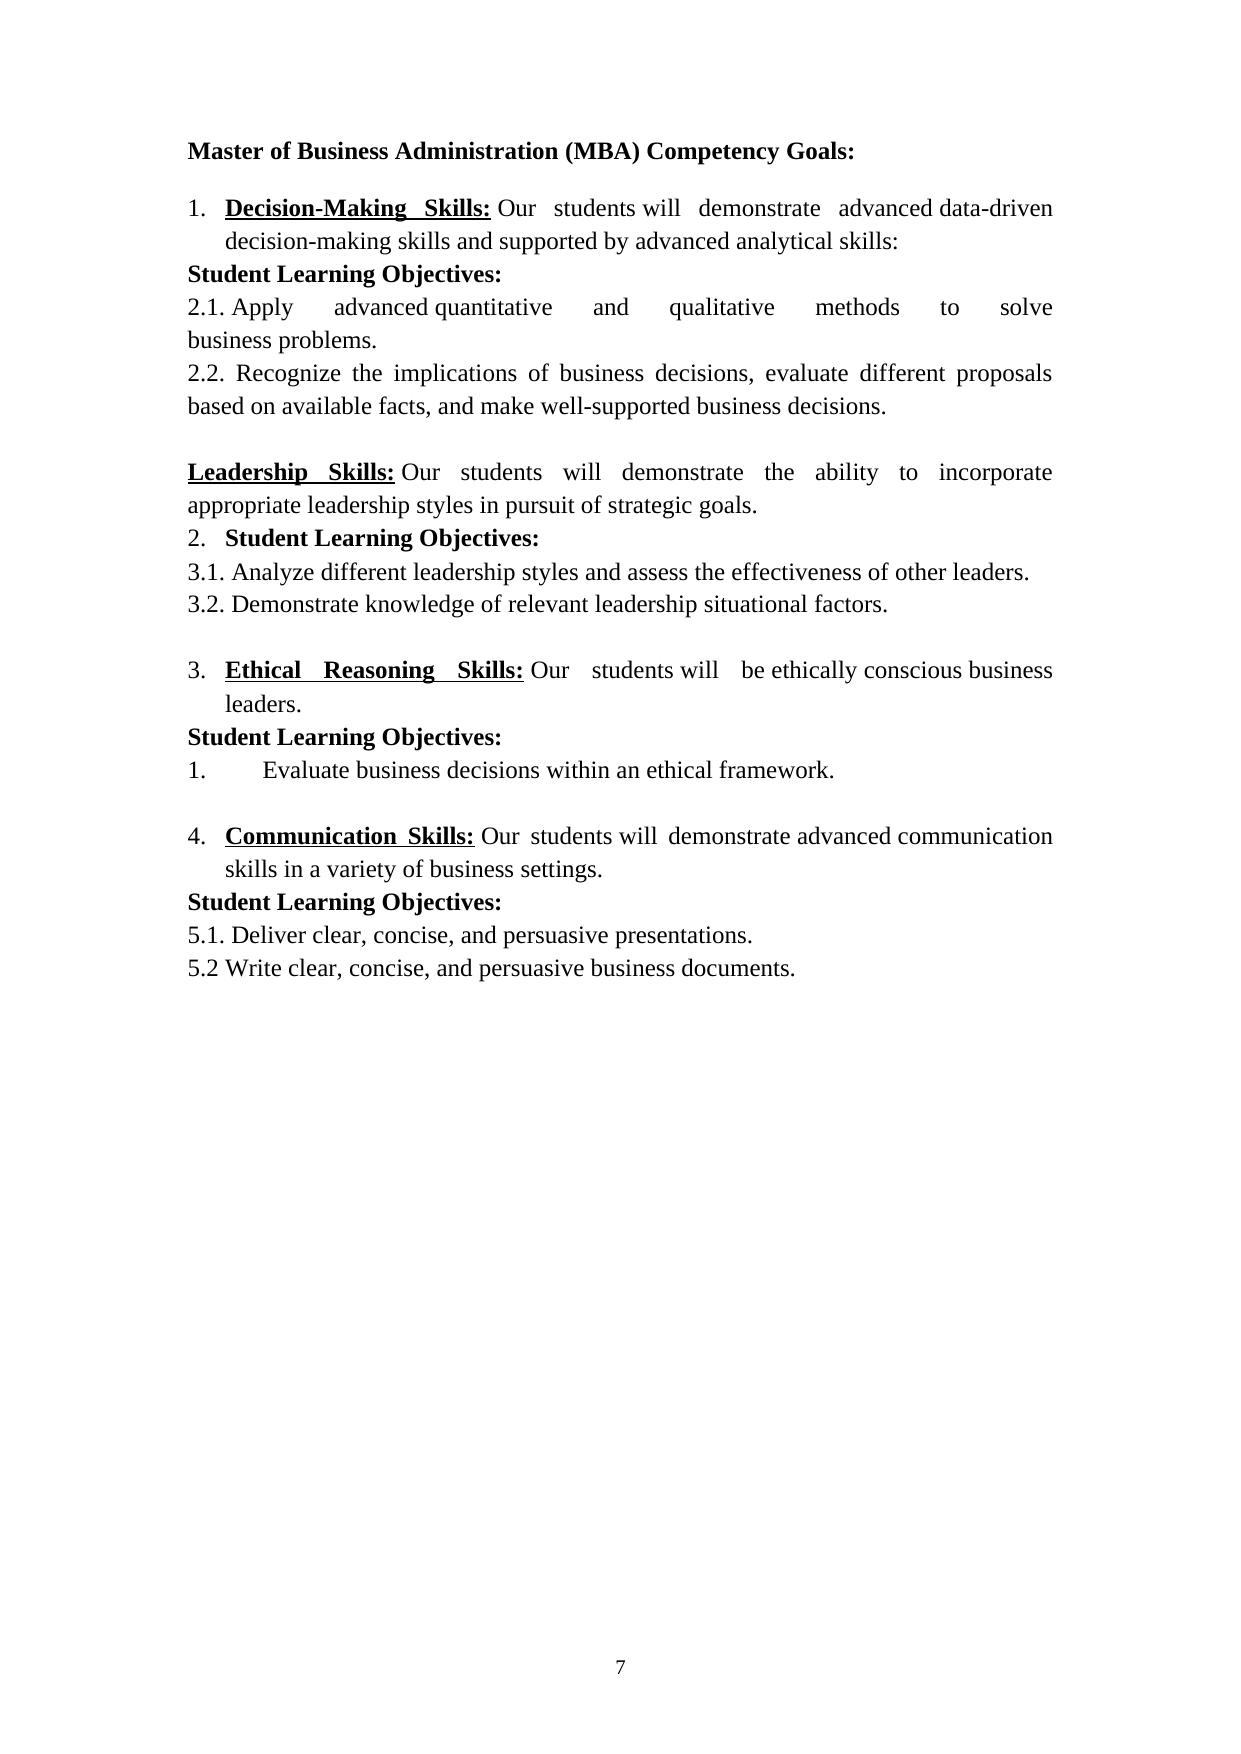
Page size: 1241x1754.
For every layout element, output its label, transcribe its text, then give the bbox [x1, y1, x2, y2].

text 3.2. Demonstrate knowledge of relevant leadership situational factors. [187, 589, 1053, 618]
text 2.1. Apply advanced quantitative and qualitative methods to solve business problems. [187, 292, 1053, 354]
text 5.2 Write clear, concise, and persuasive business documents. [187, 953, 1053, 982]
text Student Learning Objectives: [187, 887, 1053, 916]
list Ethical Reasoning Skills: Our students will be ethically conscious business leaders. [187, 656, 1053, 717]
text 5.1. Deliver clear, concise, and persuasive presentations. [187, 920, 1053, 948]
text Student Learning Objectives: [187, 722, 1053, 750]
list Student Learning Objectives: [187, 523, 1053, 552]
list Decision-Making Skills: Our students will demonstrate advanced data-driven decision-making skills and supported by advanced analytical skills: [187, 193, 1053, 255]
list Evaluate business decisions within an ethical framework. [187, 755, 1053, 783]
text Master of Business Administration (MBA) Competency Goals: [187, 136, 1053, 164]
text 2.2. Recognize the implications of business decisions, evaluate different proposals based on available facts, and make well-supported business decisions. [187, 358, 1053, 420]
text Leadership Skills: Our students will demonstrate the ability to incorporate appropriate leadership styles in pursuit of strategic goals. [187, 457, 1053, 519]
text 3.1. Analyze different leadership styles and assess the effectiveness of other leaders. [187, 557, 1053, 585]
list Communication Skills: Our students will demonstrate advanced communication skills in a variety of business settings. [187, 821, 1053, 882]
text Student Learning Objectives: [187, 259, 1053, 288]
